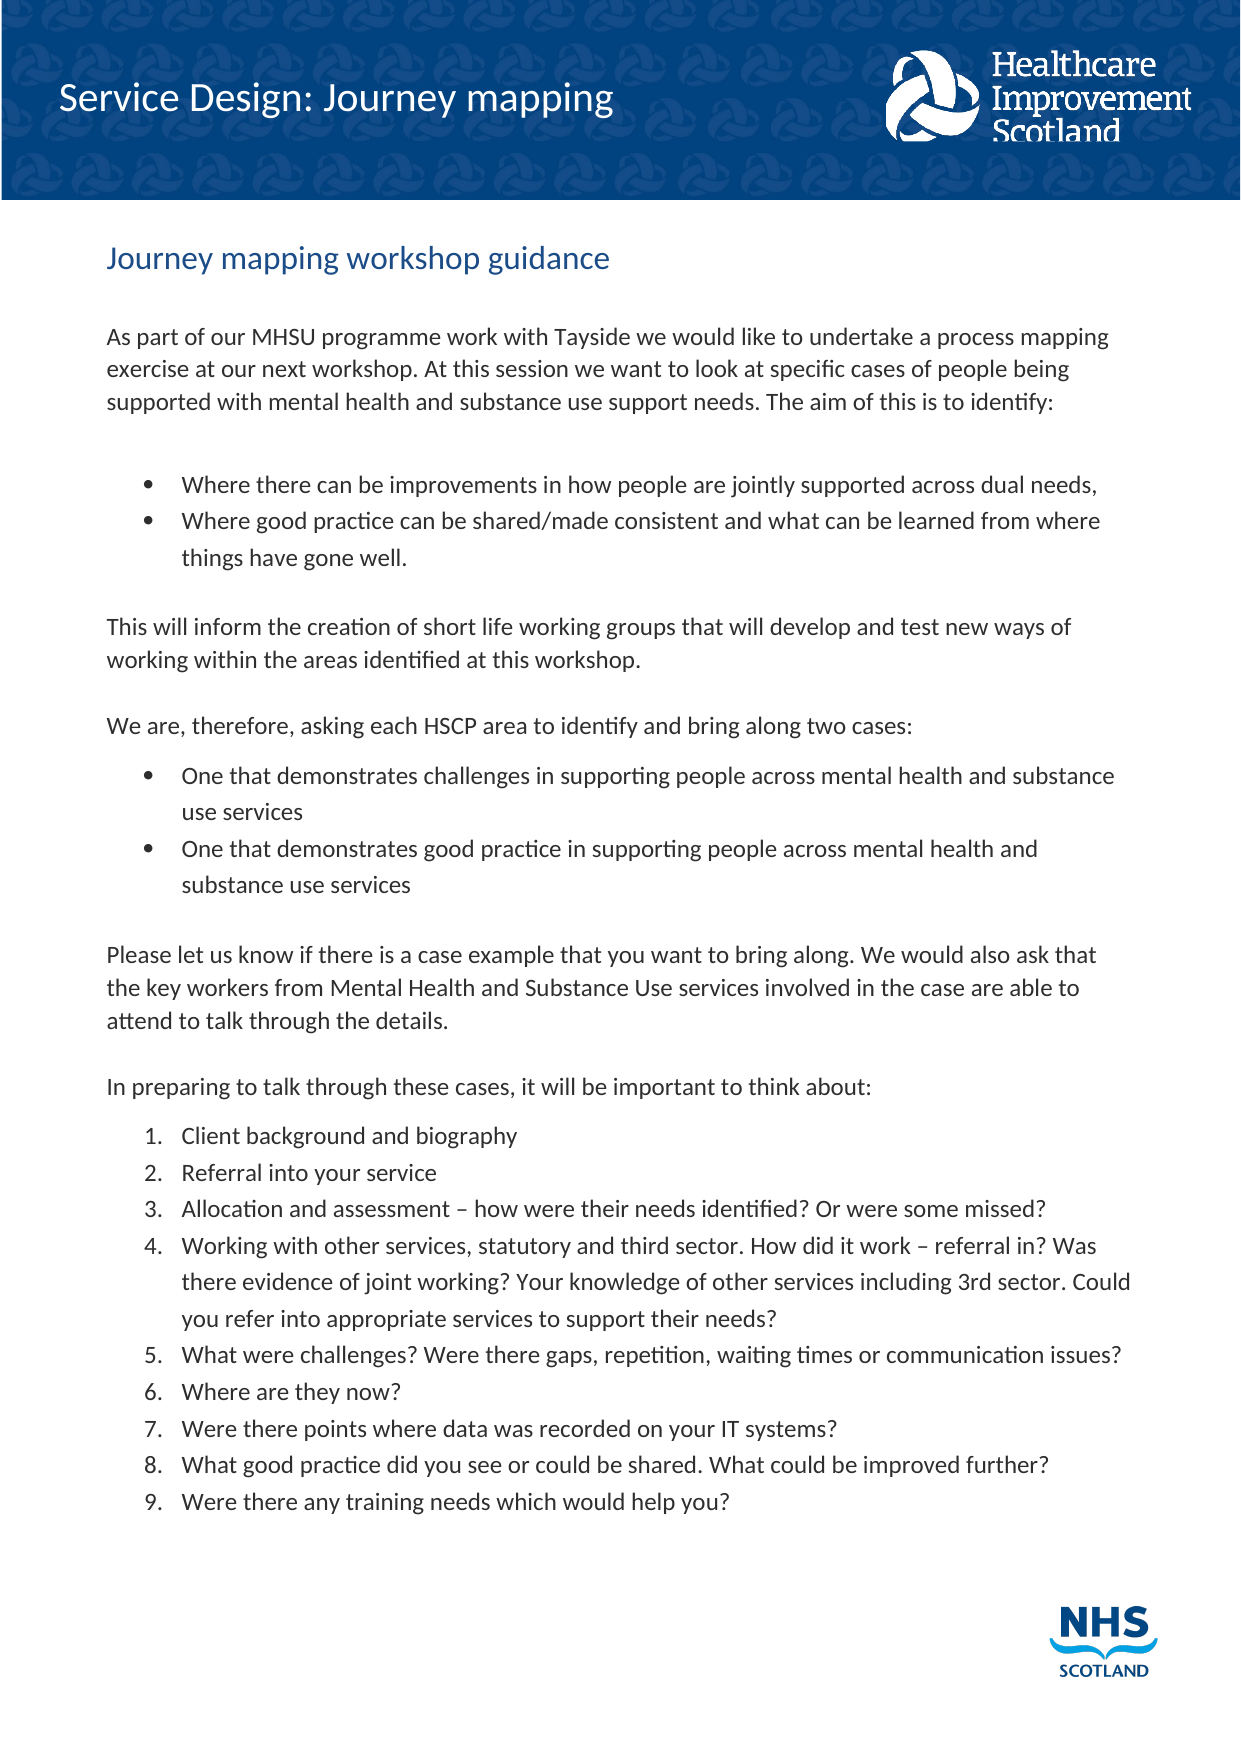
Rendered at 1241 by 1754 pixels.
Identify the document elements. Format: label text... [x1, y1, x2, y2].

list Client background and biography [144, 1120, 1134, 1151]
list Working with other services, statutory and third sector. How did it work – referral in? Was there evidence of joint working? Your knowledge of other services including 3rd sector. Could you refer into appropriate services to support their needs? [144, 1230, 1134, 1334]
picture [1049, 1642, 1158, 1677]
list One that demonstrates good practice in supporting people across mental health and substance use services [144, 833, 1134, 900]
text In preparing to talk through these cases, it will be important to think about: [106, 1071, 1134, 1101]
picture [1, 0, 1241, 200]
subtitle Journey mapping workshop guidance [106, 237, 1134, 278]
text This will inform the creation of short life working groups that will develop and test new ways of working within the areas identified at this workshop. [106, 612, 1134, 675]
list Where there can be improvements in how people are jointly supported across dual needs, [144, 469, 1134, 499]
list What were challenges? Were there gaps, repetition, waiting times or communication issues? [144, 1340, 1134, 1370]
text As part of our MHSU programme work with Tayside we would like to undertake a process mapping exercise at our next workshop. At this session we want to look at specific cases of people being supported with mental health and substance use support needs. The aim of this is to identify: [106, 321, 1134, 417]
text We are, therefore, asking each HSCP area to identify and bring along two cases: [106, 710, 1134, 741]
list Referral into your service [144, 1157, 1134, 1187]
list Were there any training needs which would help you? [144, 1486, 1134, 1516]
list Allocation and assessment – how were their needs identified? Or were some missed? [144, 1193, 1134, 1224]
list Where are they now? [144, 1376, 1134, 1407]
list What good practice did you see or could be shared. What could be improved further? [144, 1449, 1134, 1480]
text Please let us know if there is a case example that you want to bring along. We would also ask that the key workers from Mental Health and Substance Use services involved in the case are able to attend to talk through the details. [106, 939, 1134, 1035]
list One that demonstrates challenges in supporting people across mental health and substance use services [144, 760, 1134, 827]
list Were there points where data was recorded on your IT systems? [144, 1413, 1134, 1443]
picture [1049, 1606, 1158, 1654]
list Where good practice can be shared/made consistent and what can be learned from where things have gone well. [144, 506, 1134, 573]
